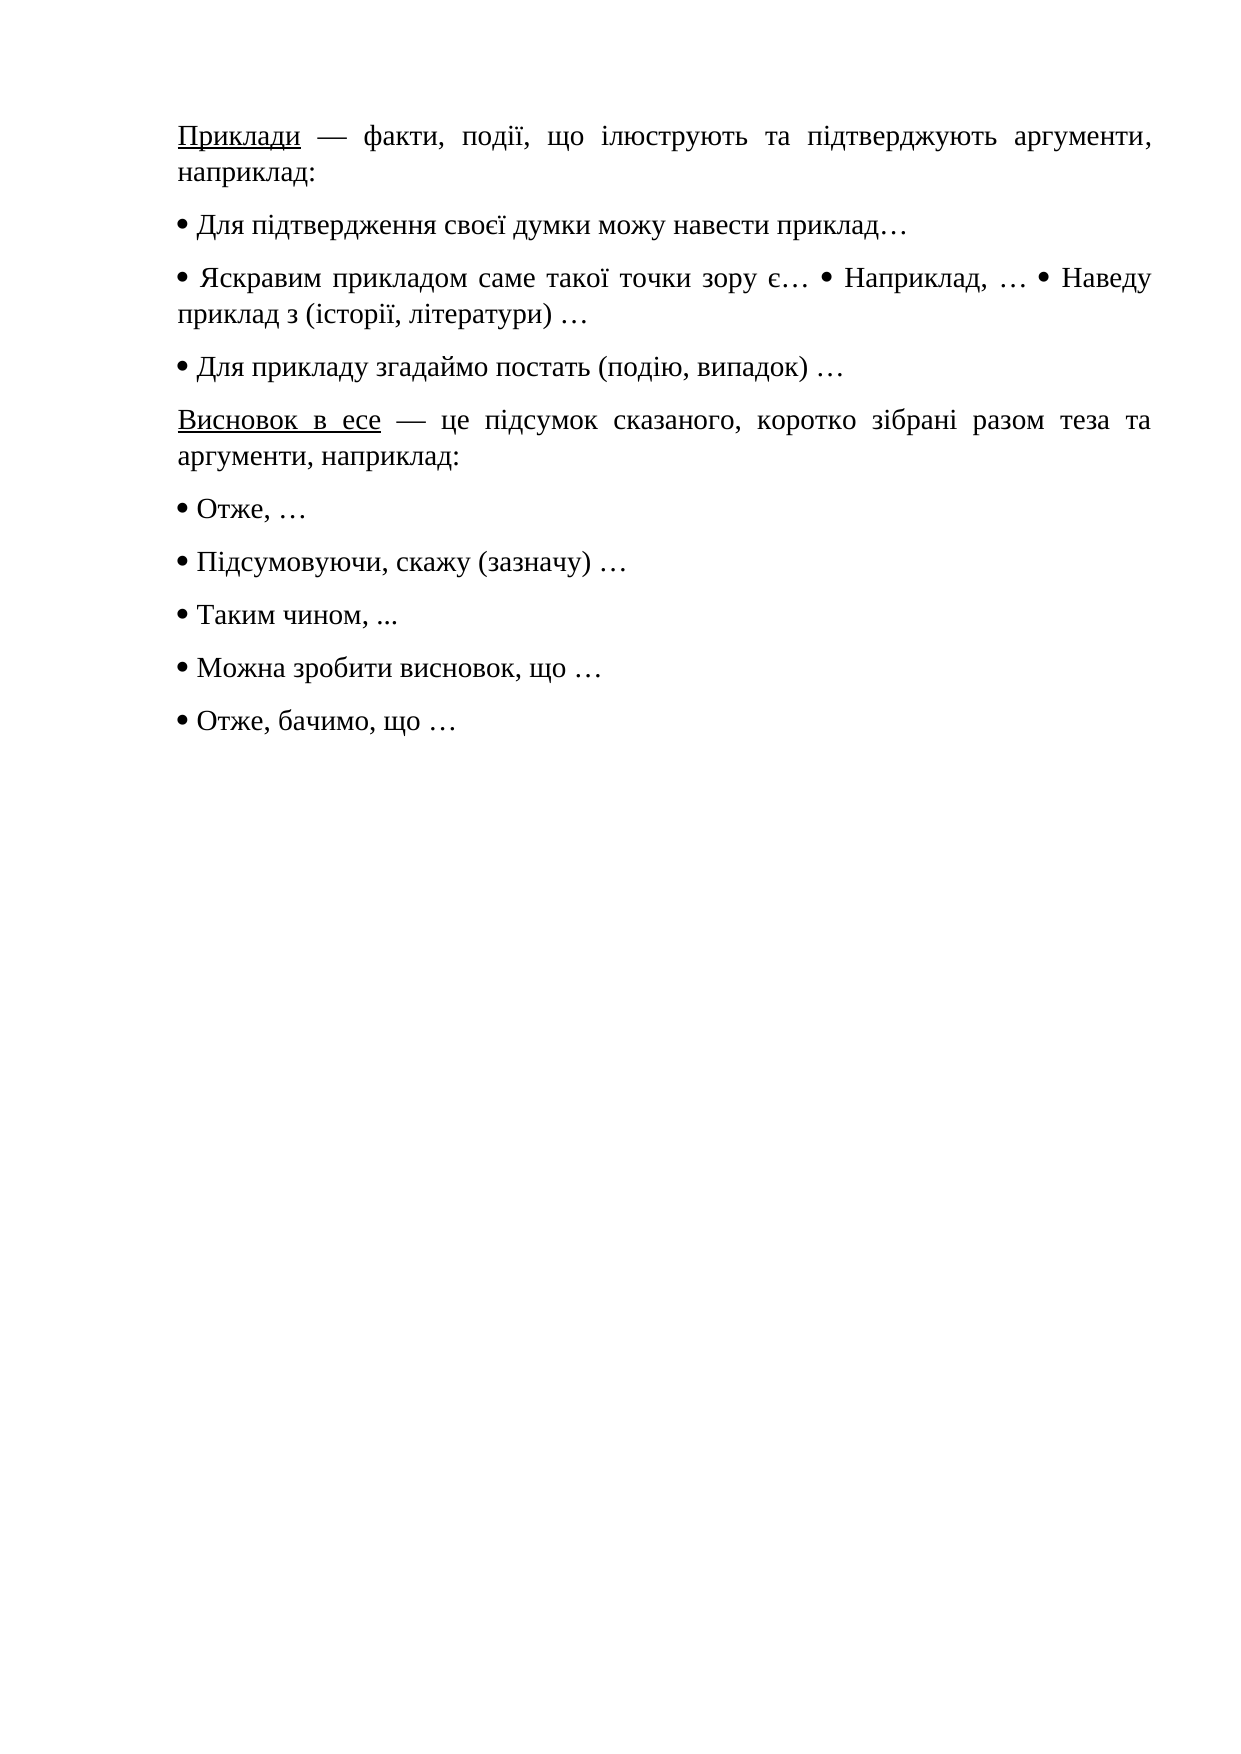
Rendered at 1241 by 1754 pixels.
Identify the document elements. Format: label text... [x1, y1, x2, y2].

text Таким чином, ... [177, 597, 1152, 630]
text Для підтвердження своєї думки можу навести приклад… [177, 207, 1152, 241]
text Приклади — факти, події, що ілюструють та підтверджують аргументи, наприклад: [177, 118, 1152, 188]
text Отже, … [177, 491, 1152, 524]
text Отже, бачимо, що … [177, 703, 1152, 736]
text Для прикладу згадаймо постать (подію, випадок) … [177, 349, 1152, 383]
text Висновок в есе — це підсумок сказаного, коротко зібрані разом теза та аргументи, наприклад: [177, 402, 1152, 472]
text Підсумовуючи, скажу (зазначу) … [177, 544, 1152, 577]
text Можна зробити висновок, що … [177, 650, 1152, 683]
text Яскравим прикладом саме такої точки зору є… Наприклад, … Наведу приклад з (історії, літератури) … [177, 260, 1152, 330]
